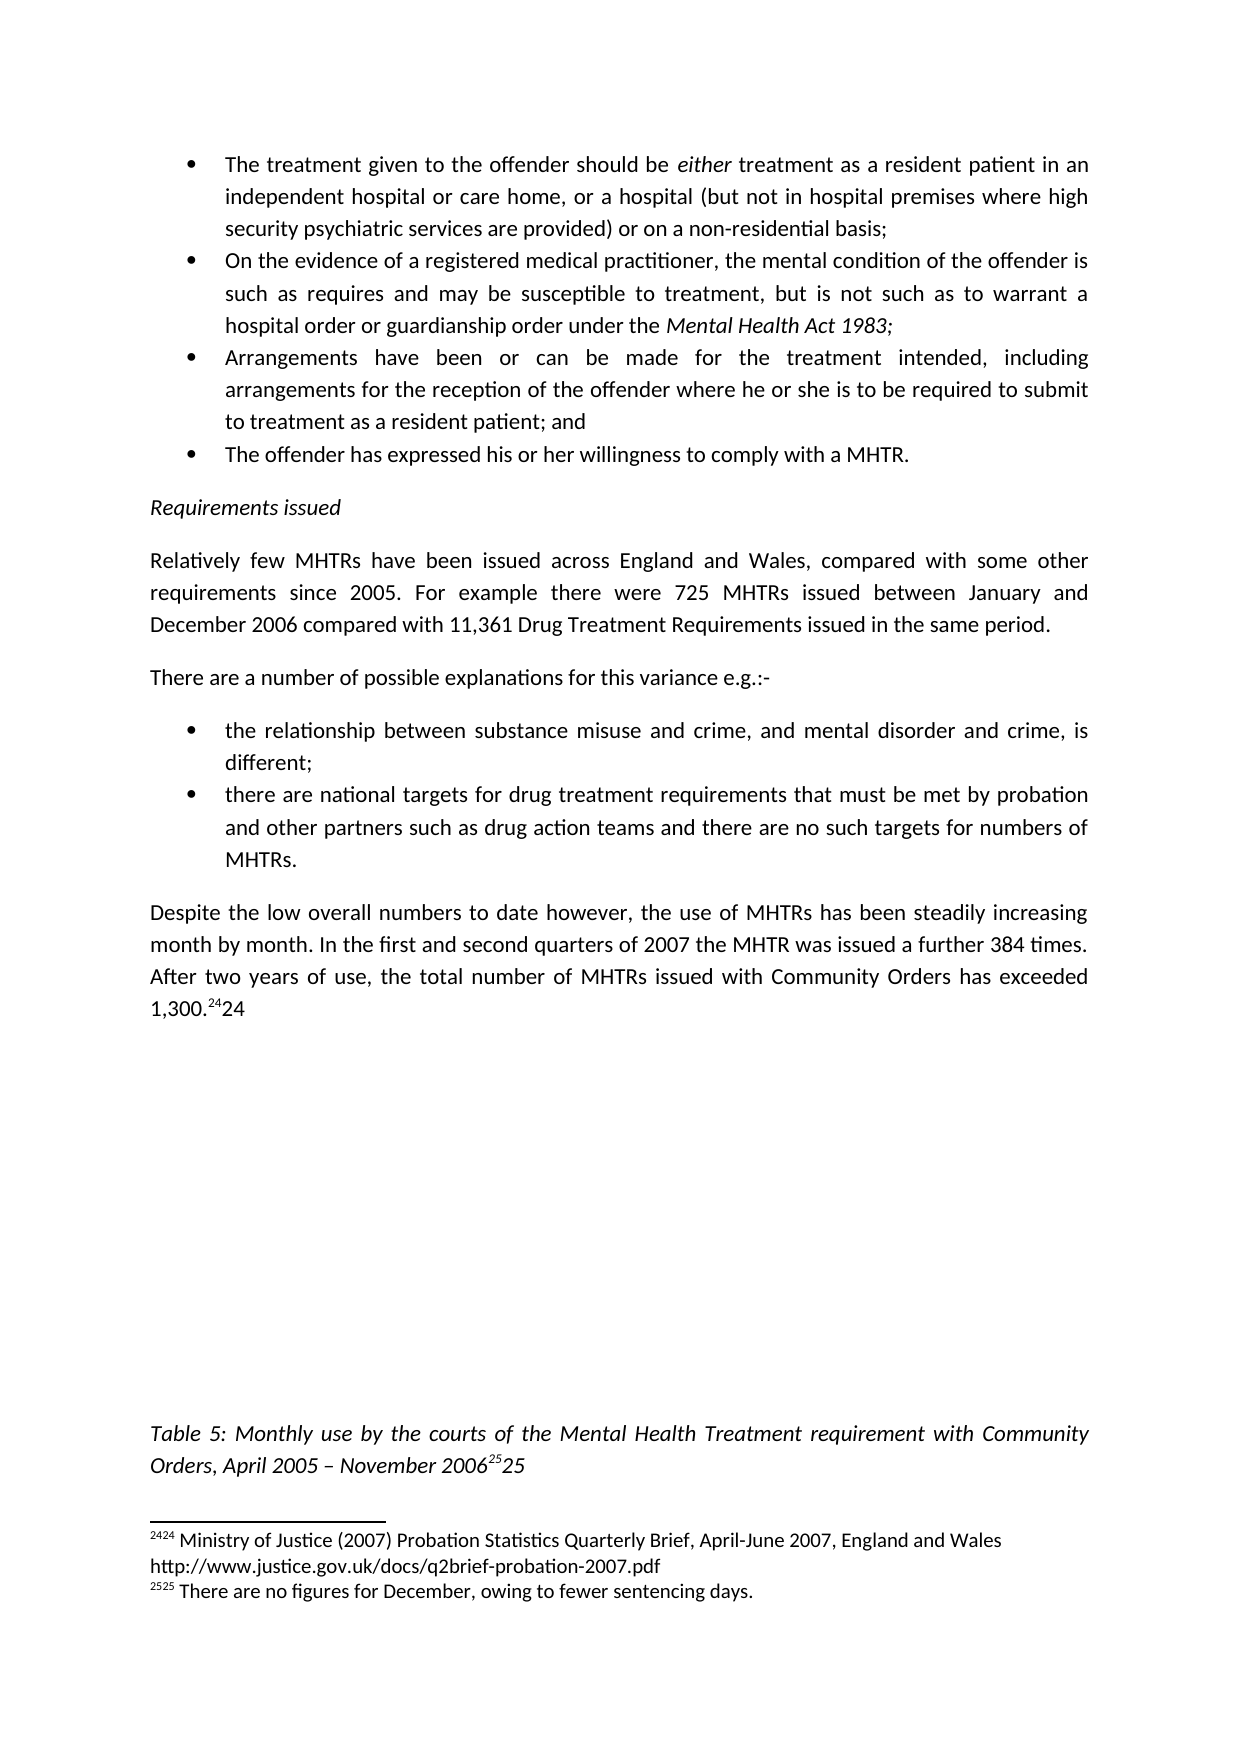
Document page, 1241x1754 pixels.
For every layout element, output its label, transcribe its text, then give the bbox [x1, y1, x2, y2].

text Table 5: Monthly use by the courts of the Mental Health Treatment requirement with Community Orders, April 2005 – November 200625 [150, 1419, 1090, 1479]
text Relatively few MHTRs have been issued across England and Wales, compared with some other requirements since 2005. For example there were 725 MHTRs issued between January and December 2006 compared with 11,361 Drug Treatment Requirements issued in the same period. [150, 546, 1090, 638]
text Despite the low overall numbers to date however, the use of MHTRs has been steadily increasing month by month. In the first and second quarters of 2007 the MHTR was issued a further 384 times. After two years of use, the total number of MHTRs issued with Community Orders has exceeded 1,300.24 [150, 898, 1090, 1022]
list The treatment given to the offender should be either treatment as a resident patient in an independent hospital or care home, or a hospital (but not in hospital premises where high security psychiatric services are provided) or on a non-residential basis; [187, 150, 1090, 242]
list Arrangements have been or can be made for the treatment intended, including arrangements for the reception of the offender where he or she is to be required to submit to treatment as a resident patient; and [187, 343, 1090, 436]
list On the evidence of a registered medical practitioner, the mental condition of the offender is such as requires and may be susceptible to treatment, but is not such as to warrant a hospital order or guardianship order under the Mental Health Act 1983; [187, 247, 1090, 339]
text There are a number of possible explanations for this variance e.g.:- [150, 663, 1090, 691]
list the relationship between substance misuse and crime, and mental disorder and crime, is different; [187, 716, 1090, 776]
list there are national targets for drug treatment requirements that must be met by probation and other partners such as drug action teams and there are no such targets for numbers of MHTRs. [187, 781, 1090, 873]
text Requirements issued [150, 493, 1090, 521]
list The offender has expressed his or her willingness to comply with a MHTR. [187, 440, 1090, 468]
